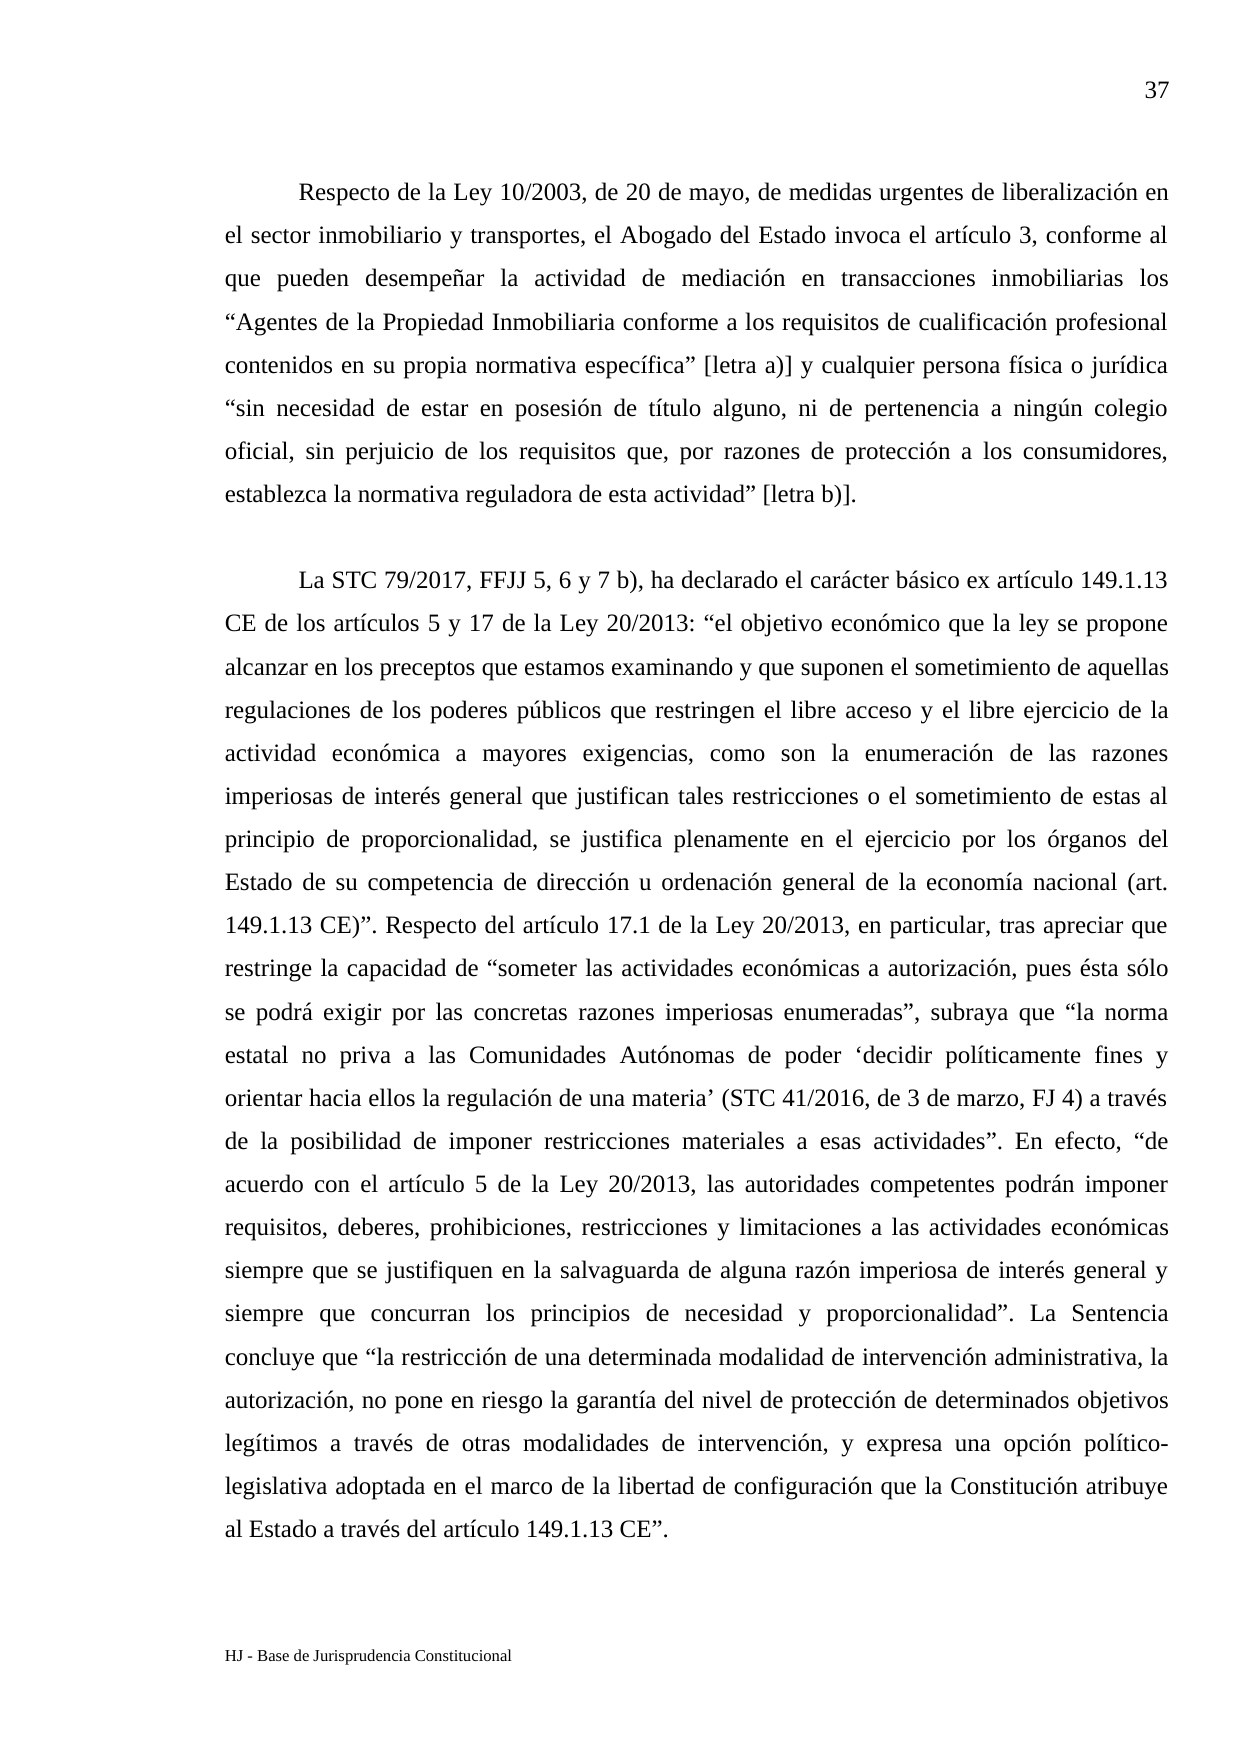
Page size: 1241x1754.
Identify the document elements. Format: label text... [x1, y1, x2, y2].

text Respecto de la Ley 10/2003, de 20 de mayo, de medidas urgentes de liberalización en el sector inmobiliario y transportes, el Abogado del Estado invoca el artículo 3, conforme al que pueden desempeñar la actividad de mediación en transacciones inmobiliarias los “Agentes de la Propiedad Inmobiliaria conforme a los requisitos de cualificación profesional contenidos en su propia normativa específica” [letra a)] y cualquier persona física o jurídica “sin necesidad de estar en posesión de título alguno, ni de pertenencia a ningún colegio oficial, sin perjuicio de los requisitos que, por razones de protección a los consumidores, establezca la normativa reguladora de esta actividad” [letra b)]. [224, 177, 1169, 508]
text La STC 79/2017, FFJJ 5, 6 y 7 b), ha declarado el carácter básico ex artículo 149.1.13 CE de los artículos 5 y 17 de la Ley 20/2013: “el objetivo económico que la ley se propone alcanzar en los preceptos que estamos examinando y que suponen el sometimiento de aquellas regulaciones de los poderes públicos que restringen el libre acceso y el libre ejercicio de la actividad económica a mayores exigencias, como son la enumeración de las razones imperiosas de interés general que justifican tales restricciones o el sometimiento de estas al principio de proporcionalidad, se justifica plenamente en el ejercicio por los órganos del Estado de su competencia de dirección u ordenación general de la economía nacional (art. 149.1.13 CE)”. Respecto del artículo 17.1 de la Ley 20/2013, en particular, tras apreciar que restringe la capacidad de “someter las actividades económicas a autorización, pues ésta sólo se podrá exigir por las concretas razones imperiosas enumeradas”, subraya que “la norma estatal no priva a las Comunidades Autónomas de poder ‘decidir políticamente fines y orientar hacia ellos la regulación de una materia’ (STC 41/2016, de 3 de marzo, FJ 4) a través de la posibilidad de imponer restricciones materiales a esas actividades”. En efecto, “de acuerdo con el artículo 5 de la Ley 20/2013, las autoridades competentes podrán imponer requisitos, deberes, prohibiciones, restricciones y limitaciones a las actividades económicas siempre que se justifiquen en la salvaguarda de alguna razón imperiosa de interés general y siempre que concurran los principios de necesidad y proporcionalidad”. La Sentencia concluye que “la restricción de una determinada modalidad de intervención administrativa, la autorización, no pone en riesgo la garantía del nivel de protección de determinados objetivos legítimos a través de otras modalidades de intervención, y expresa una opción político-legislativa adoptada en el marco de la libertad de configuración que la Constitución atribuye al Estado a través del artículo 149.1.13 CE”. [224, 565, 1169, 1543]
